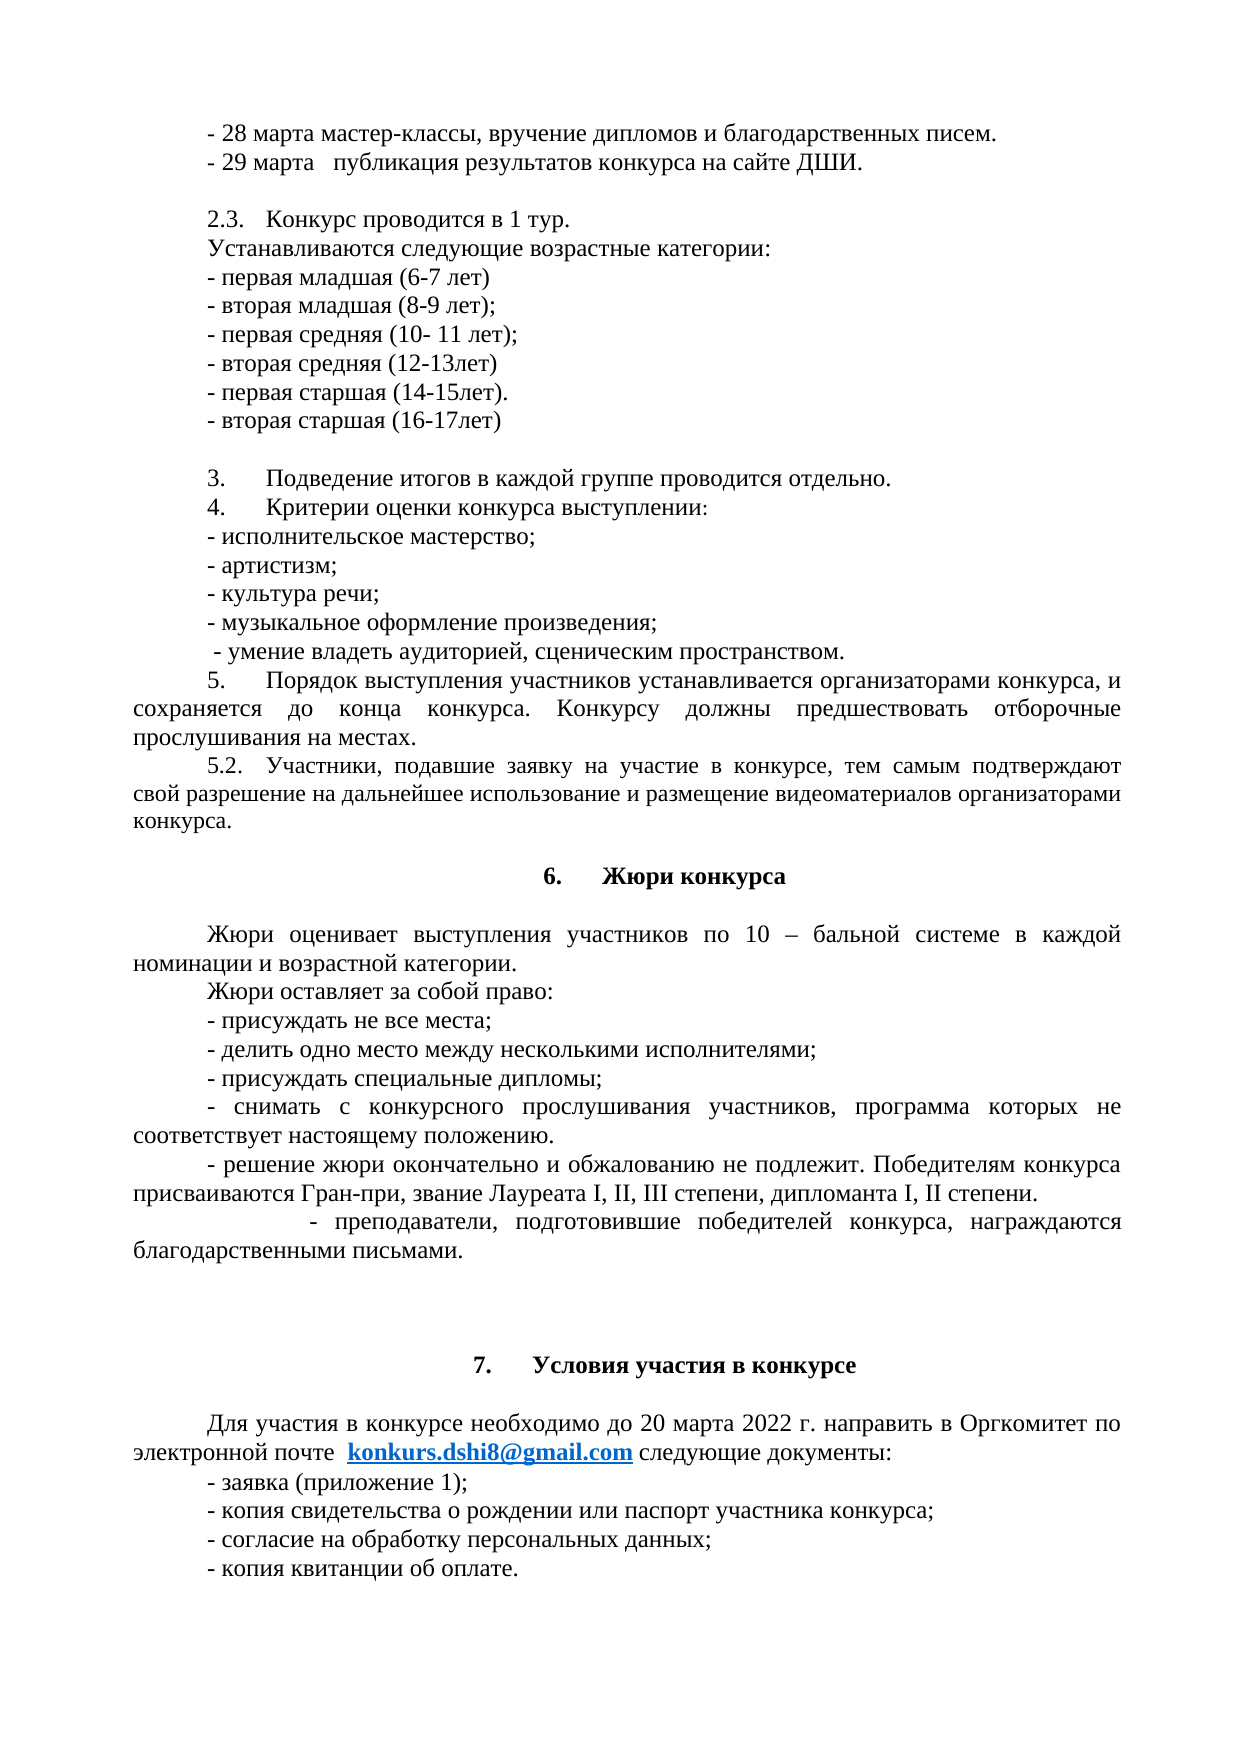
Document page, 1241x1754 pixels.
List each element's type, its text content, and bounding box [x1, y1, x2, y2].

list 28 марта мастер-классы, вручение дипломов и благодарственных писем. [133, 118, 1122, 147]
text - первая старшая (14-15лет). [133, 377, 1122, 406]
list - копия свидетельства о рождении или паспорт участника конкурса; [133, 1496, 1122, 1524]
text Устанавливаются следующие возрастные категории: [133, 233, 1122, 262]
text - умение владеть аудиторией, сценическим пространством. [133, 636, 1122, 665]
text Жюри оценивает выступления участников по 10 – бальной системе в каждой номинации и возрастной категории. [133, 919, 1122, 976]
list - согласие на обработку персональных данных; [133, 1524, 1122, 1553]
list Участники, подавшие заявку на участие в конкурсе, тем самым подтверждают свой разрешение на дальнейшее использование и размещение видеоматериалов организаторами конкурса. [133, 751, 1122, 834]
text - снимать с конкурсного прослушивания участников, программа которых не соответствует настоящему положению. [133, 1091, 1122, 1149]
list Жюри конкурса [133, 861, 1122, 890]
list Критерии оценки конкурса выступлении: [133, 492, 1122, 521]
text - вторая старшая (16-17лет) [133, 406, 1122, 434]
list Подведение итогов в каждой группе проводится отдельно. [133, 463, 1122, 492]
text - первая младшая (6-7 лет) [133, 262, 1122, 291]
list - копия квитанции об оплате. [133, 1553, 1122, 1582]
text - решение жюри окончательно и обжалованию не подлежит. Победителям конкурса присваиваются Гран-при, звание Лауреата I, II, III степени, дипломанта I, II степени. [133, 1149, 1122, 1206]
list Порядок выступления участников устанавливается организаторами конкурса, и сохраняется до конца конкурса. Конкурсу должны предшествовать отборочные прослушивания на местах. [133, 665, 1122, 751]
text - культура речи; [133, 578, 1122, 607]
list 29 марта публикация результатов конкурса на сайте ДШИ. [133, 147, 1122, 176]
text - присуждать специальные дипломы; [133, 1063, 1122, 1091]
text - исполнительское мастерство; [133, 521, 1122, 550]
list Для участия в конкурсе необходимо до 20 марта 2022 г. направить в Оргкомитет по электронной почте konkurs.dshi8@gmail.com следующие документы: [133, 1408, 1122, 1467]
text - артистизм; [133, 550, 1122, 578]
list Конкурс проводится в 1 тур. [133, 204, 1122, 233]
list - заявка (приложение 1); [133, 1467, 1122, 1496]
text - музыкальное оформление произведения; [133, 607, 1122, 636]
text - вторая младшая (8-9 лет); [133, 291, 1122, 319]
text - первая средняя (10- 11 лет); [133, 319, 1122, 348]
text - преподаватели, подготовившие победителей конкурса, награждаются благодарственными письмами. [133, 1206, 1122, 1264]
text - присуждать не все места; [133, 1005, 1122, 1034]
text - делить одно место между несколькими исполнителями; [133, 1034, 1122, 1063]
text - вторая средняя (12-13лет) [133, 348, 1122, 377]
list Условия участия в конкурсе [133, 1350, 1122, 1379]
text Жюри оставляет за собой право: [133, 976, 1122, 1005]
